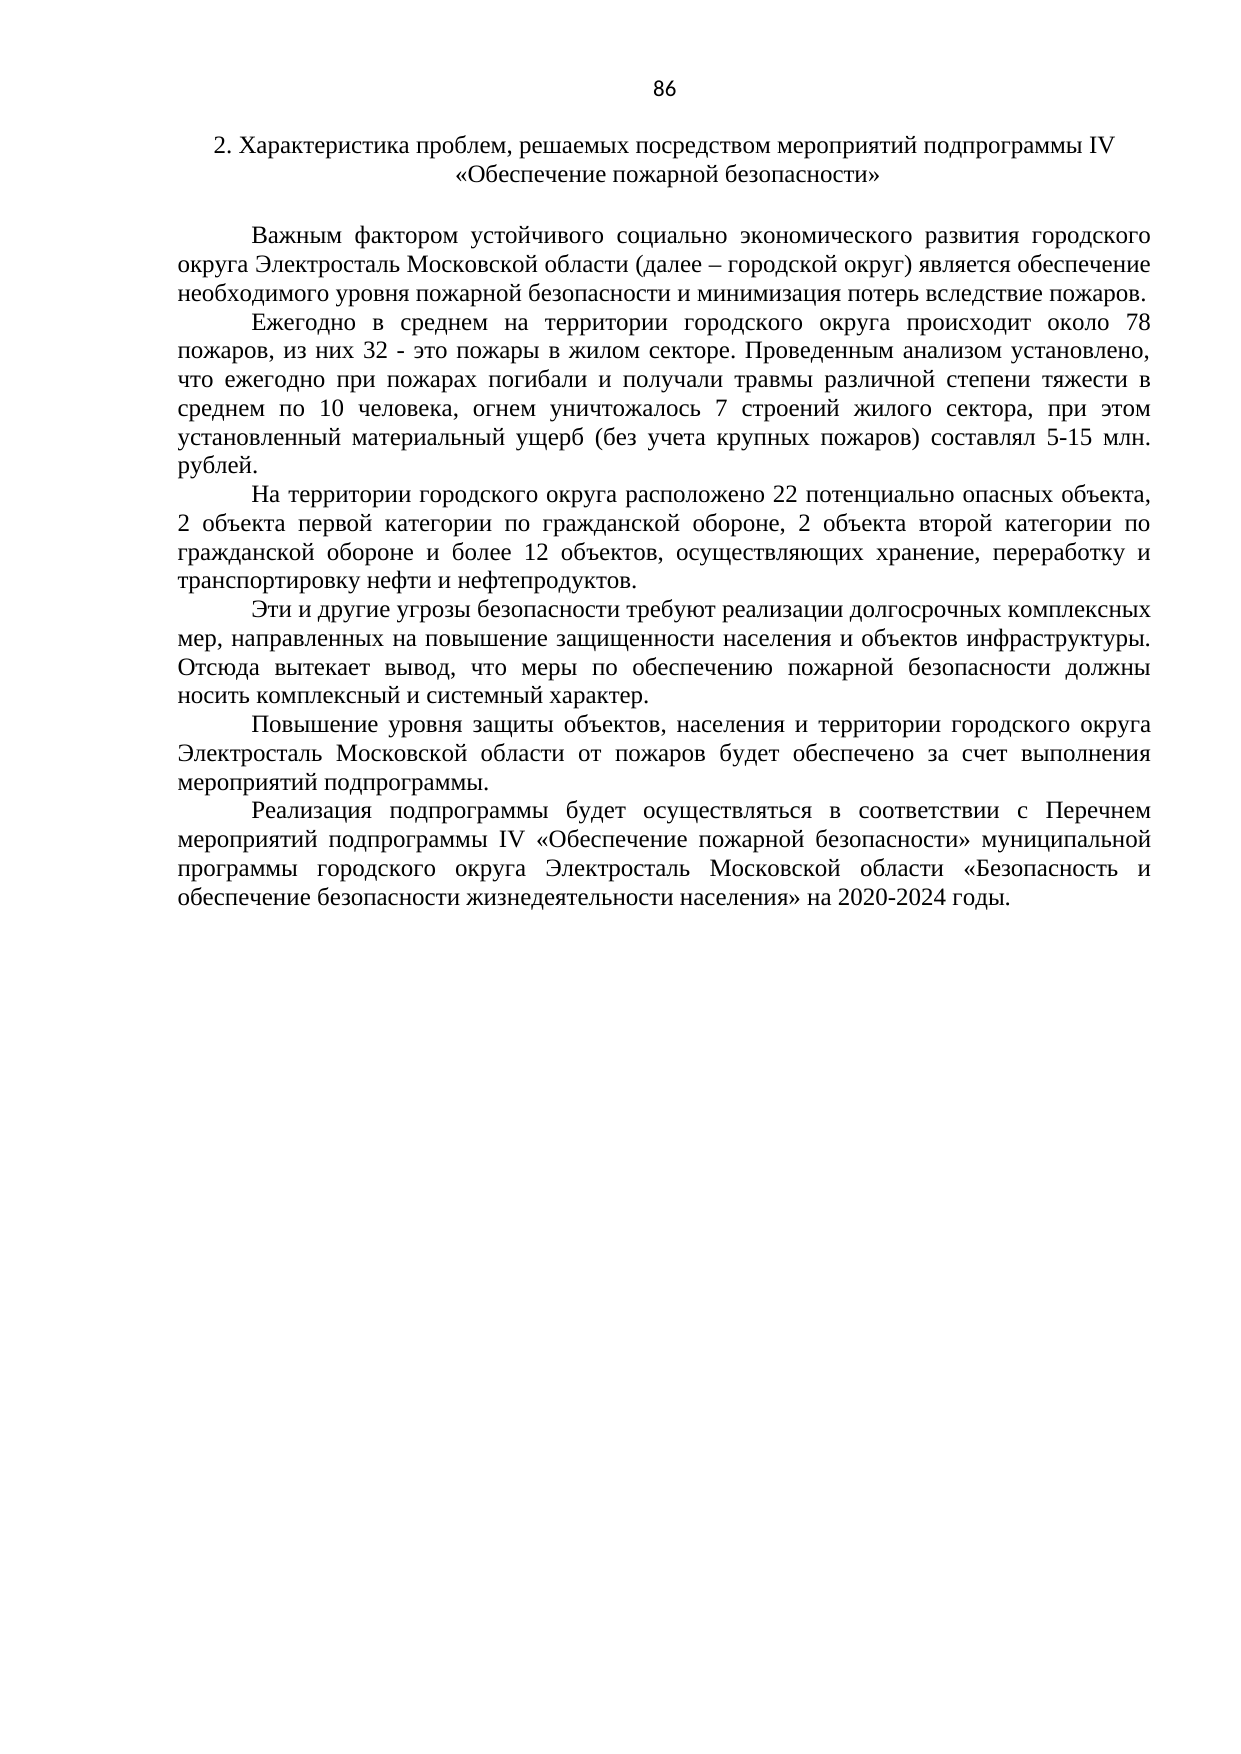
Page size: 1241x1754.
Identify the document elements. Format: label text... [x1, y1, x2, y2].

text Ежегодно в среднем на территории городского округа происходит около 78 пожаров, из них 32 - это пожары в жилом секторе. Проведенным анализом установлено, что ежегодно при пожарах погибали и получали травмы различной степени тяжести в среднем по 10 человека, огнем уничтожалось 7 строений жилого сектора, при этом установленный материальный ущерб (без учета крупных пожаров) составлял 5-15 млн. рублей. [177, 307, 1152, 479]
text «Обеспечение пожарной безопасности» [177, 159, 1152, 187]
text 2. Характеристика проблем, решаемых посредством мероприятий подпрограммы IV [177, 130, 1152, 159]
text На территории городского округа расположено 22 потенциально опасных объекта, 2 объекта первой категории по гражданской обороне, 2 объекта второй категории по гражданской обороне и более 12 объектов, осуществляющих хранение, переработку и транспортировку нефти и нефтепродуктов. [177, 479, 1152, 594]
text Реализация подпрограммы будет осуществляться в соответствии с Перечнем мероприятий подпрограммы IV «Обеспечение пожарной безопасности» муниципальной программы городского округа Электросталь Московской области «Безопасность и обеспечение безопасности жизнедеятельности населения» на 2020-2024 годы. [177, 795, 1152, 910]
text Важным фактором устойчивого социально экономического развития городского округа Электросталь Московской области (далее – городской округ) является обеспечение необходимого уровня пожарной безопасности и минимизация потерь вследствие пожаров. [177, 220, 1152, 307]
text Повышение уровня защиты объектов, населения и территории городского округа Электросталь Московской области от пожаров будет обеспечено за счет выполнения мероприятий подпрограммы. [177, 709, 1152, 795]
text Эти и другие угрозы безопасности требуют реализации долгосрочных комплексных мер, направленных на повышение защищенности населения и объектов инфраструктуры. Отсюда вытекает вывод, что меры по обеспечению пожарной безопасности должны носить комплексный и системный характер. [177, 594, 1152, 709]
